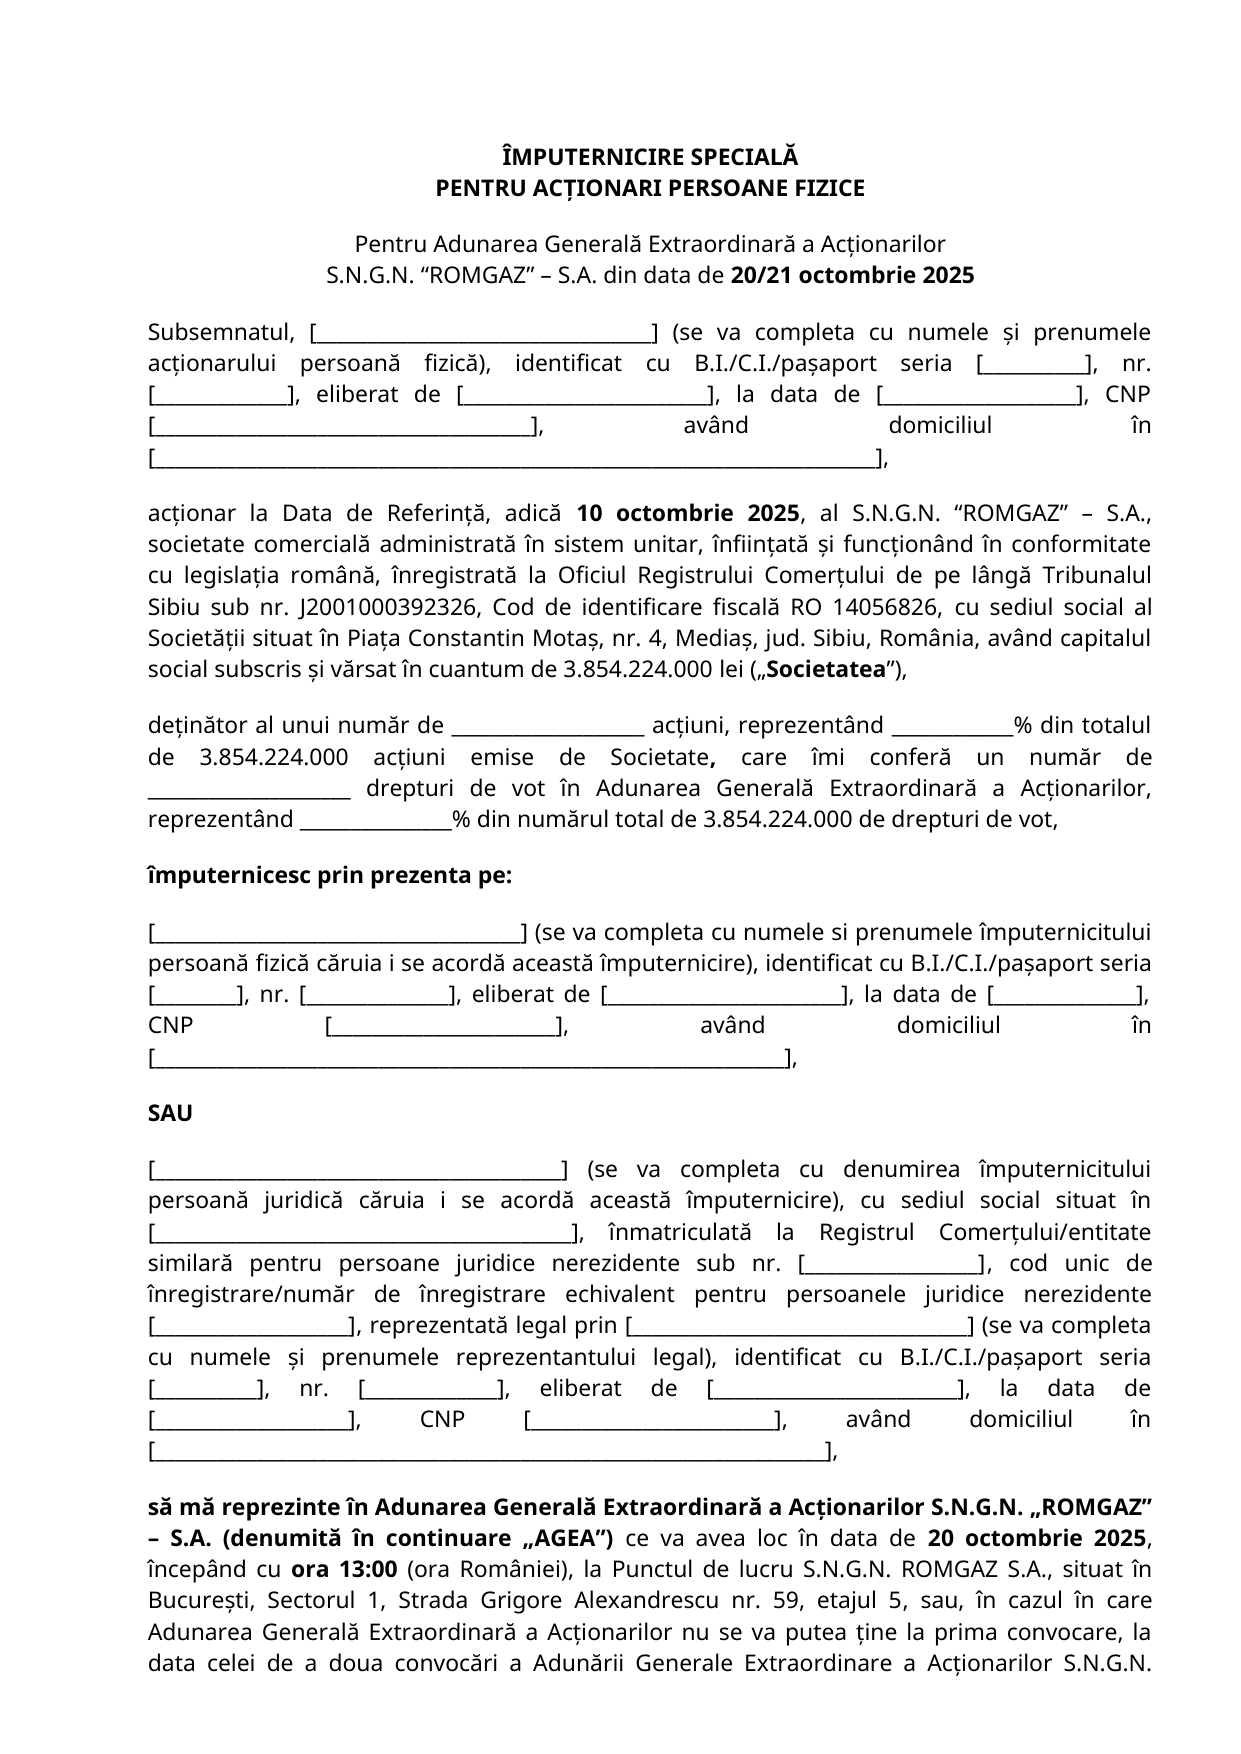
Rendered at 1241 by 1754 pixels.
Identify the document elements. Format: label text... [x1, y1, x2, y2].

text ÎMPUTERNICIRE SPECIALĂ [148, 141, 1153, 172]
text [________________________________________] (se va completa cu denumirea împuternicitului persoană juridică căruia i se acordă această împuternicire), cu sediul social situat în [_________________________________________], înmatriculată la Registrul Comerţului/entitate similară pentru persoane juridice nerezidente sub nr. [_________________], cod unic de înregistrare/număr de înregistrare echivalent pentru persoanele juridice nerezidente [___________________], reprezentată legal prin [_________________________________] (se va completa cu numele şi prenumele reprezentantului legal), identificat cu B.I./C.I./paşaport seria [__________], nr. [_____________], eliberat de [________________________], la data de [___________________], CNP [________________________], având domiciliul în [__________________________________________________________________], [148, 1153, 1153, 1466]
text PENTRU ACŢIONARI PERSOANE FIZICE [148, 172, 1153, 203]
text Pentru Adunarea Generală Extraordinară a Acţionarilor [148, 228, 1153, 259]
text S.N.G.N. “ROMGAZ” – S.A. din data de 20/21 octombrie 2025 [148, 259, 1153, 291]
text deţinător al unui număr de ___________________ acţiuni, reprezentând ____________% din totalul de 3.854.224.000 acţiuni emise de Societate, care îmi conferă un număr de ____________________ drepturi de vot în Adunarea Generală Extraordinară a Acţionarilor, reprezentând _______________% din numărul total de 3.854.224.000 de drepturi de vot, [148, 709, 1153, 834]
text acţionar la Data de Referinţă, adică 10 octombrie 2025, al S.N.G.N. “ROMGAZ” – S.A., societate comercială administrată în sistem unitar, înfiinţată şi funcţionând în conformitate cu legislaţia română, înregistrată la Oficiul Registrului Comerţului de pe lângă Tribunalul Sibiu sub nr. J2001000392326, Cod de identificare fiscală RO 14056826, cu sediul social al Societăţii situat în Piaţa Constantin Motaş, nr. 4, Mediaş, jud. Sibiu, România, având capitalul social subscris şi vărsat în cuantum de 3.854.224.000 lei („Societatea”), [148, 497, 1153, 684]
text SAU [148, 1097, 1153, 1128]
text [____________________________________] (se va completa cu numele si prenumele împuternicitului persoană fizică căruia i se acordă această împuternicire), identificat cu B.I./C.I./paşaport seria [________], nr. [______________], eliberat de [_______________________], la data de [______________], CNP [______________________], având domiciliul în [______________________________________________________________], [148, 916, 1153, 1072]
text împuternicesc prin prezenta pe: [148, 859, 1153, 891]
text Subsemnatul, [_________________________________] (se va completa cu numele şi prenumele acţionarului persoană fizică), identificat cu B.I./C.I./paşaport seria [__________], nr. [_____________], eliberat de [________________________], la data de [___________________], CNP [_____________________________________], având domiciliul în [_______________________________________________________________________], [148, 316, 1153, 472]
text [148, 1491, 1153, 1678]
